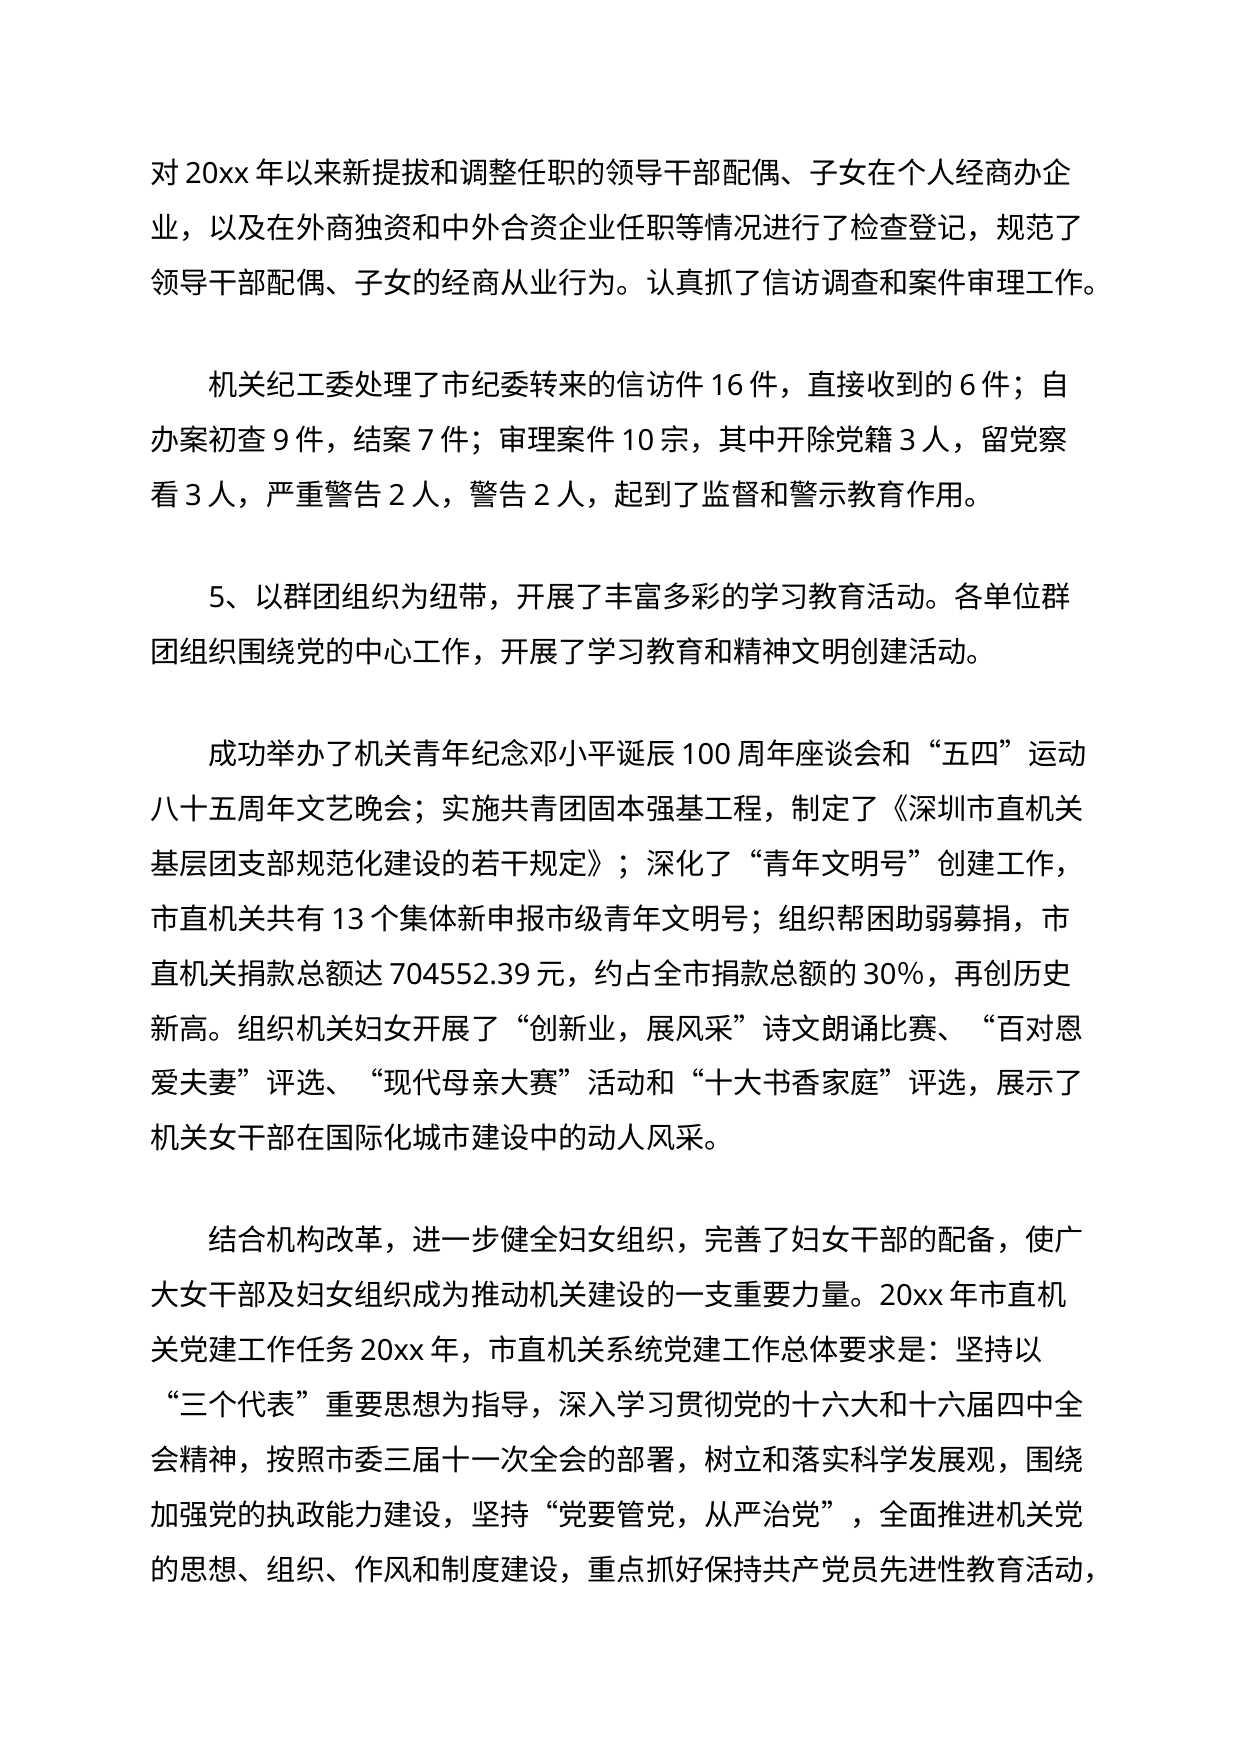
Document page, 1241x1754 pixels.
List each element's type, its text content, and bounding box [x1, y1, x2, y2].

text 成功举办了机关青年纪念邓小平诞辰100周年座谈会和“五四”运动八十五周年文艺晚会；实施共青团固本强基工程，制定了《深圳市直机关基层团支部规范化建设的若干规定》；深化了“青年文明号”创建工作，市直机关共有13个集体新申报市级青年文明号；组织帮困助弱募捐，市直机关捐款总额达704552.39元，约占全市捐款总额的30％，再创历史新高。组织机关妇女开展了“创新业，展风采”诗文朗诵比赛、“百对恩爱夫妻”评选、“现代母亲大赛”活动和“十大书香家庭”评选，展示了机关女干部在国际化城市建设中的动人风采。 [150, 730, 1090, 1157]
text 5、以群团组织为纽带，开展了丰富多彩的学习教育活动。各单位群团组织围绕党的中心工作，开展了学习教育和精神文明创建活动。 [150, 574, 1090, 671]
text 机关纪工委处理了市纪委转来的信访件16件，直接收到的6件；自办案初查9件，结案7件；审理案件10宗，其中开除党籍3人，留党察看3人，严重警告2人，警告2人，起到了监督和警示教育作用。 [150, 362, 1090, 514]
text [150, 150, 1090, 302]
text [150, 1217, 1090, 1589]
